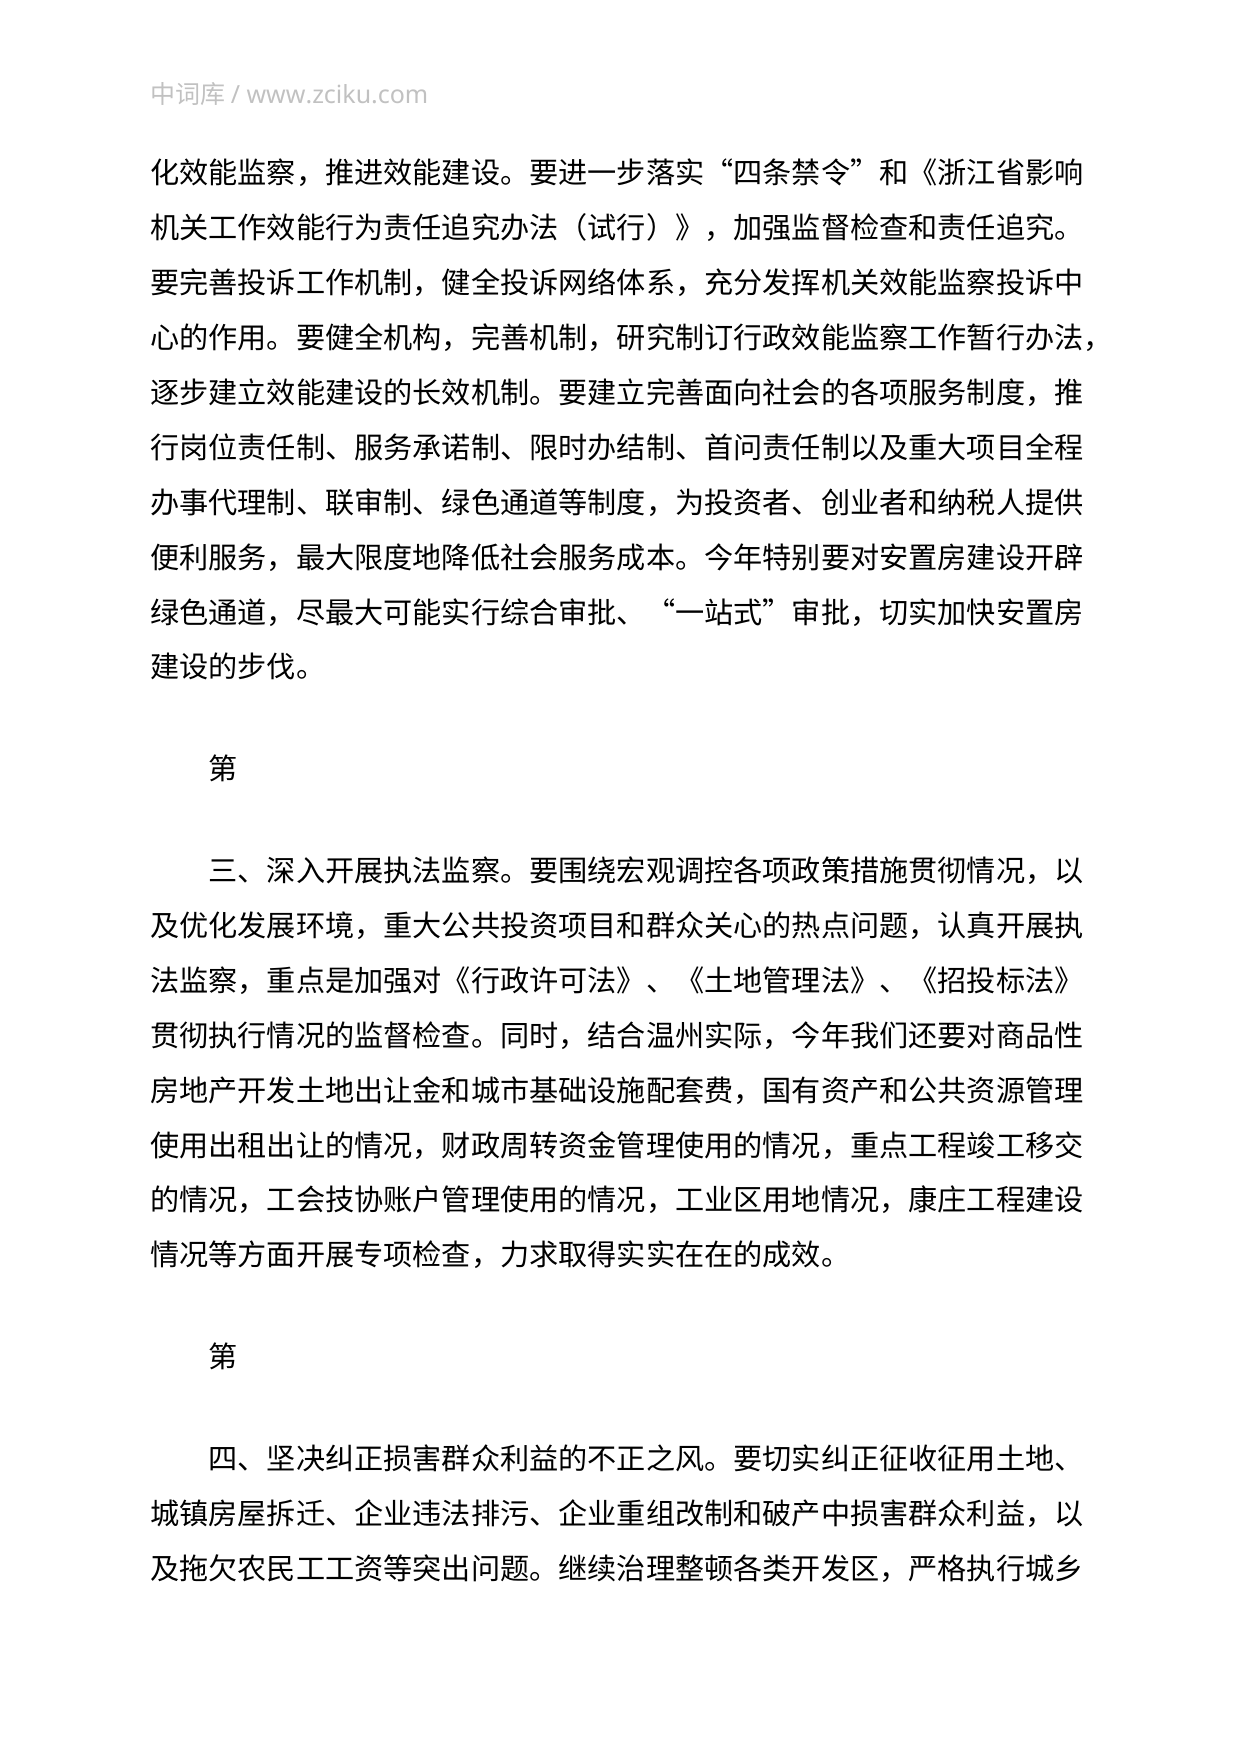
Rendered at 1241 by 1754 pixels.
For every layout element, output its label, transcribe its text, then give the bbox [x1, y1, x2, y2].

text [150, 150, 1090, 686]
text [150, 1435, 1090, 1587]
text 三、深入开展执法监察。要围绕宏观调控各项政策措施贯彻情况，以及优化发展环境，重大公共投资项目和群众关心的热点问题，认真开展执法监察，重点是加强对《行政许可法》、《土地管理法》、《招投标法》贯彻执行情况的监督检查。同时，结合温州实际，今年我们还要对商品性房地产开发土地出让金和城市基础设施配套费，国有资产和公共资源管理使用出租出让的情况，财政周转资金管理使用的情况，重点工程竣工移交的情况，工会技协账户管理使用的情况，工业区用地情况，康庄工程建设情况等方面开展专项检查，力求取得实实在在的成效。 [150, 848, 1090, 1274]
text 第 [150, 1334, 1090, 1376]
text 第 [150, 746, 1090, 788]
